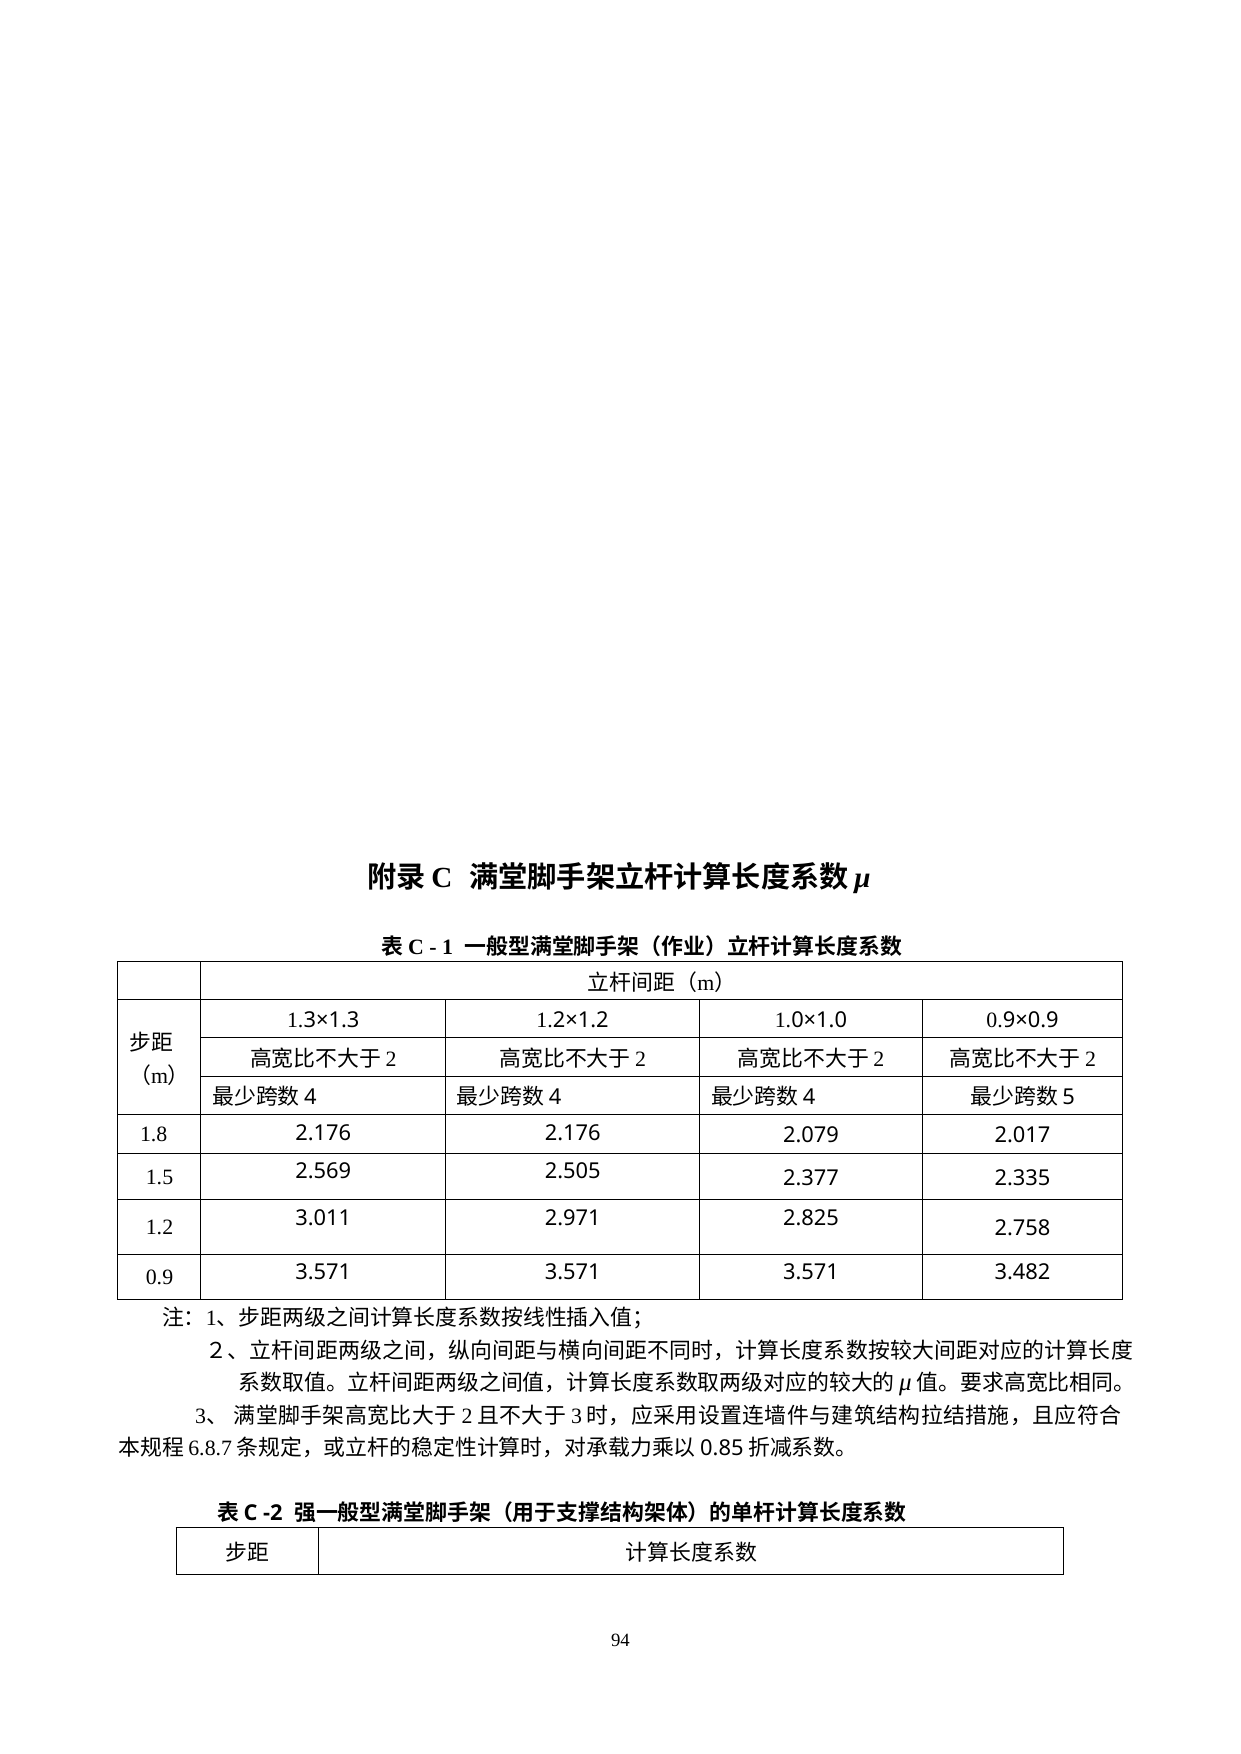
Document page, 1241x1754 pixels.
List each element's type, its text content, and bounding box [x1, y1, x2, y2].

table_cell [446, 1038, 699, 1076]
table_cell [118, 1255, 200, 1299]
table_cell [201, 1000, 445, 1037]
text 附录C 满堂脚手架立杆计算长度系数μ [118, 842, 1122, 907]
text 注：1、步距两级之间计算长度系数按线性插入值； [118, 1300, 1122, 1332]
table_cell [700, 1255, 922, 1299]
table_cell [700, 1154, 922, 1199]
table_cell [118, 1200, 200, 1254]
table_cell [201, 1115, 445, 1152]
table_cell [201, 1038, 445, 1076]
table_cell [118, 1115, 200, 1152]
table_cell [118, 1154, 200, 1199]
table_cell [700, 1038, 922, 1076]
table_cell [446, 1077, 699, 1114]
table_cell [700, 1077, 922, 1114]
text 表C -2 强一般型满堂脚手架（用于支撑结构架体）的单杆计算长度系数 [118, 1495, 1122, 1527]
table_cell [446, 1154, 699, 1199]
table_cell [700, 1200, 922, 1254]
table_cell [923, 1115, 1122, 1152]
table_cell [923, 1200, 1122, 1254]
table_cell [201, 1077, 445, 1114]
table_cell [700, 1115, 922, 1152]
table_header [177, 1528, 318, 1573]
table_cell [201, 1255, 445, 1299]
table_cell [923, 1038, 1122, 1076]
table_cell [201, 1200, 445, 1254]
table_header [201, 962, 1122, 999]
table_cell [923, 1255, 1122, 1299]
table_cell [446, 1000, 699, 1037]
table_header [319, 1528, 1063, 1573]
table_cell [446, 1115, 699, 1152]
text 表C - 1 一般型满堂脚手架（作业）立杆计算长度系数 [118, 928, 1122, 961]
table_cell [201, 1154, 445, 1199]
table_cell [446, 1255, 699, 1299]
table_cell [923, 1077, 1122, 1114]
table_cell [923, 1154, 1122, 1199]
text 3、 满堂脚手架高宽比大于2且不大于3时，应采用设置连墙件与建筑结构拉结措施，且应符合本规程6.8.7条规定，或立杆的稳定性计算时，对承载力乘以0.85折减系数。 [118, 1397, 1122, 1462]
text ２、立杆间距两级之间，纵向间距与横向间距不同时，计算长度系数按较大间距对应的计算长度系数取值。立杆间距两级之间值，计算长度系数取两级对应的较大的μ值。要求高宽比相同。 [205, 1332, 1133, 1397]
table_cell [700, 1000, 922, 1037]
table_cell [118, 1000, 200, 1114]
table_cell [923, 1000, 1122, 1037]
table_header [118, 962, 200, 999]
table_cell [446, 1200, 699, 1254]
